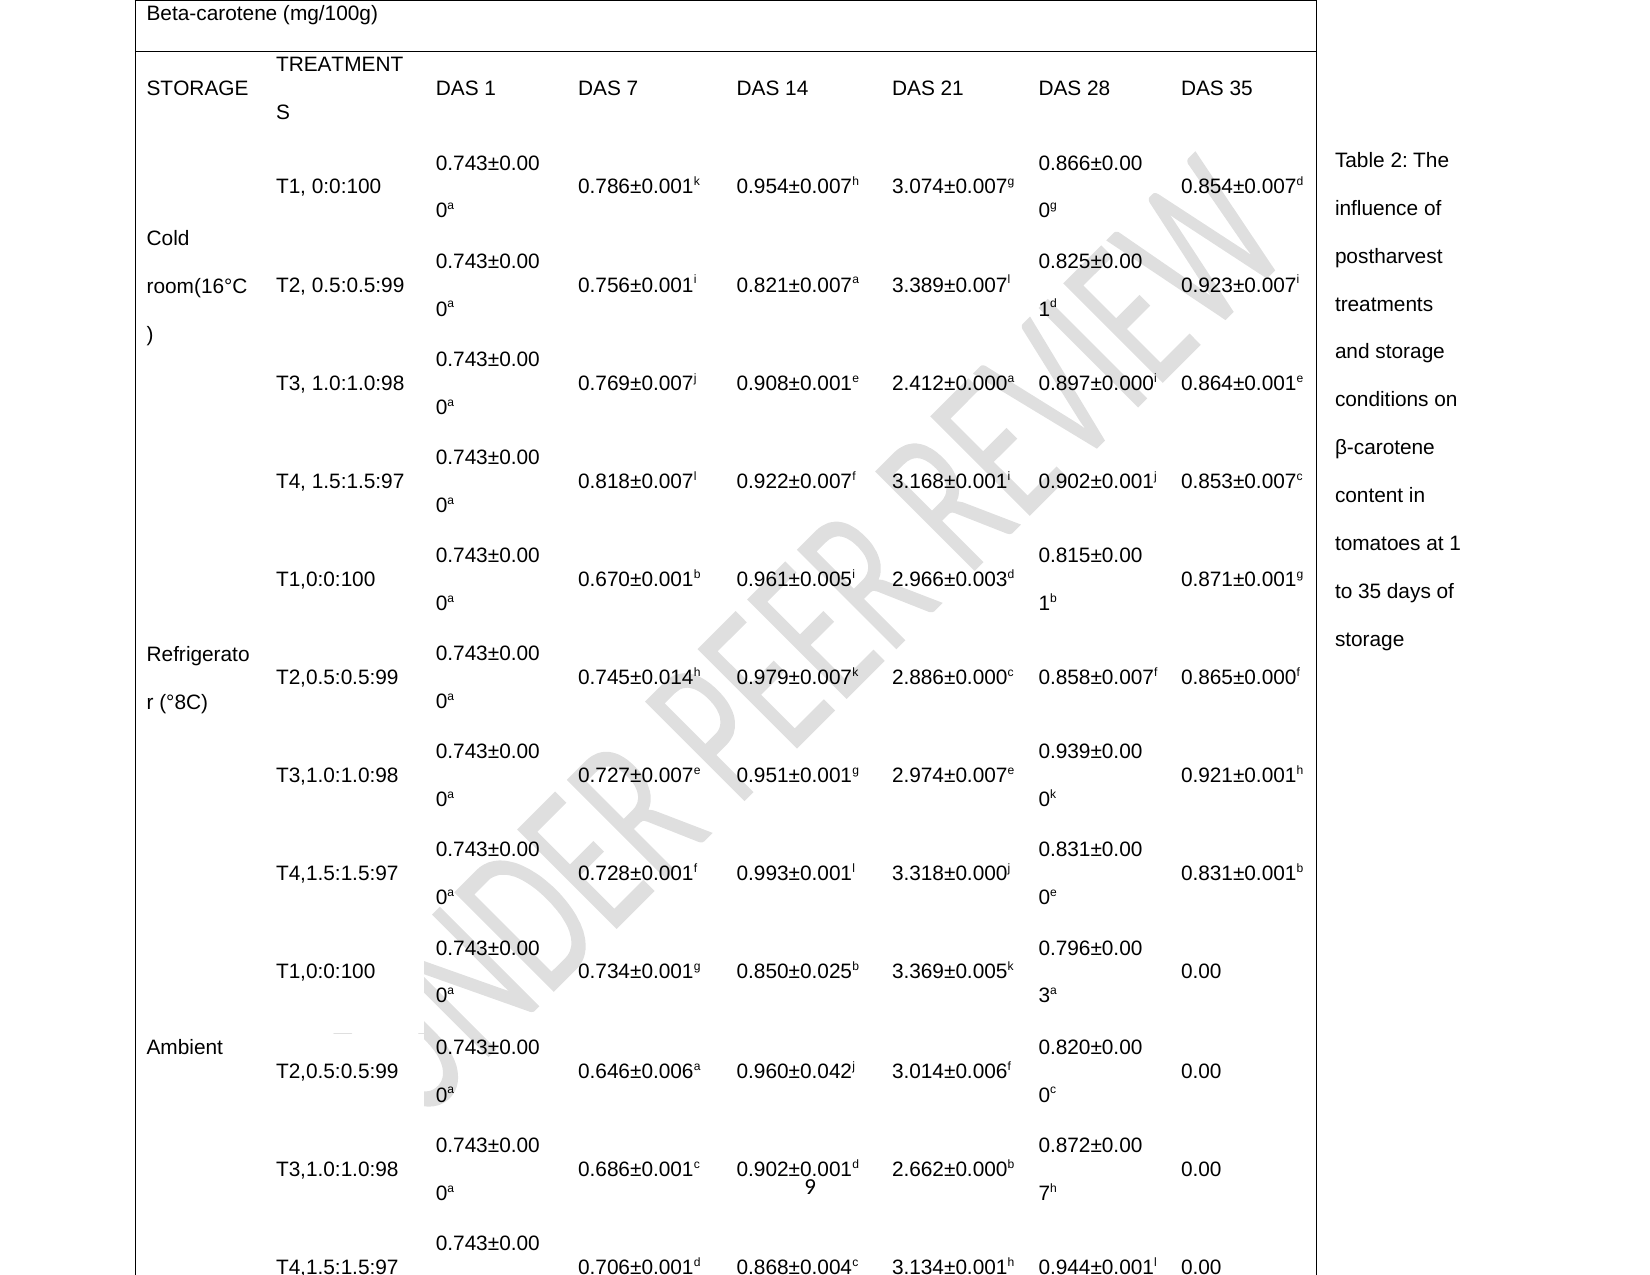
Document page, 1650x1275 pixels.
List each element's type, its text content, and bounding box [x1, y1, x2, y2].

table_cell 0.646±0.006a [567, 1034, 725, 1133]
table_cell 0.939±0.000k [1027, 739, 1169, 837]
table_cell 0.821±0.007a [725, 249, 881, 347]
table_cell STORAGE [136, 52, 264, 150]
table_cell T3,1.0:1.0:98 [265, 739, 424, 837]
table_cell 0.743±0.000a [424, 739, 567, 837]
table_cell T1,0:0:100 [265, 935, 424, 1033]
table_cell 0.853±0.007c [1170, 445, 1316, 543]
table_cell Refrigerator (°8C) [136, 543, 264, 935]
table_cell 0.734±0.001g [567, 935, 725, 1033]
table_cell DAS 14 [725, 52, 881, 150]
table_cell 0.743±0.000a [424, 641, 567, 739]
table_cell 3.014±0.006f [881, 1034, 1027, 1133]
table_cell 0.858±0.007f [1027, 641, 1169, 739]
table_cell 3.074±0.007g [881, 150, 1027, 248]
table_cell T4, 1.5:1.5:97 [265, 445, 424, 543]
table_cell 0.921±0.001h [1170, 739, 1316, 837]
table_cell 0.902±0.001d [725, 1133, 881, 1231]
table_cell 0.743±0.000a [424, 1231, 567, 1275]
table_cell 0.786±0.001k [567, 150, 725, 248]
table_cell 2.662±0.000b [881, 1133, 1027, 1231]
table_cell T2,0.5:0.5:99 [265, 641, 424, 739]
table_cell T4,1.5:1.5:97 [265, 837, 424, 935]
table_cell 0.897±0.000i [1027, 347, 1169, 445]
table_cell 0.944±0.001l [1027, 1231, 1169, 1275]
table_cell 0.00 [1170, 935, 1316, 1033]
table_cell 0.864±0.001e [1170, 347, 1316, 445]
table_cell 0.743±0.000a [424, 150, 567, 248]
table_cell 0.00 [1170, 1133, 1316, 1231]
table_cell 0.865±0.000f [1170, 641, 1316, 739]
table_cell T2, 0.5:0.5:99 [265, 249, 424, 347]
table_cell 0.868±0.004c [725, 1231, 881, 1275]
table_cell 0.743±0.000a [424, 445, 567, 543]
table_cell 0.818±0.007l [567, 445, 725, 543]
table_cell 0.922±0.007f [725, 445, 881, 543]
table_cell 2.966±0.003d [881, 543, 1027, 641]
table_cell 3.134±0.001h [881, 1231, 1027, 1275]
table_cell 0.854±0.007d [1170, 150, 1316, 248]
table_cell 0.831±0.001b [1170, 837, 1316, 935]
table_cell 0.686±0.001c [567, 1133, 725, 1231]
table_cell Cold room(16°C) [136, 150, 264, 543]
table_cell Ambient [136, 935, 264, 1275]
table_cell 0.743±0.000a [424, 837, 567, 935]
table_cell 2.412±0.000a [881, 347, 1027, 445]
text Table 2: The influence of postharvest treatments and storage conditions on β-carotene content in tomatoes at 1 to 35 days of storage [1317, 148, 1473, 651]
table_cell 0.745±0.014h [567, 641, 725, 739]
table_cell 0.954±0.007h [725, 150, 881, 248]
table_cell 0.850±0.025b [725, 935, 881, 1033]
table_cell 3.369±0.005k [881, 935, 1027, 1033]
table_cell DAS 21 [881, 52, 1027, 150]
table_cell TREATMENTS [265, 52, 424, 150]
table_cell 0.960±0.042j [725, 1034, 881, 1133]
table_cell T1,0:0:100 [265, 543, 424, 641]
table_cell 0.866±0.000g [1027, 150, 1169, 248]
table_cell 0.961±0.005i [725, 543, 881, 641]
table_cell 2.886±0.000c [881, 641, 1027, 739]
table_cell 0.00 [1170, 1034, 1316, 1133]
table_cell T3,1.0:1.0:98 [265, 1133, 424, 1231]
table_cell 2.974±0.007e [881, 739, 1027, 837]
table_cell DAS 28 [1027, 52, 1169, 150]
table_cell 0.743±0.000a [424, 249, 567, 347]
table_cell DAS 7 [567, 52, 725, 150]
table_cell 0.743±0.000a [424, 1034, 567, 1133]
table_cell DAS 35 [1170, 52, 1316, 150]
table_cell 0.923±0.007i [1170, 249, 1316, 347]
table_cell 0.908±0.001e [725, 347, 881, 445]
table_cell 0.743±0.000a [424, 935, 567, 1033]
table_cell 0.871±0.001g [1170, 543, 1316, 641]
table_cell 0.796±0.003a [1027, 935, 1169, 1033]
table_cell 0.815±0.001b [1027, 543, 1169, 641]
table_cell 0.00 [1170, 1231, 1316, 1275]
table_cell T4,1.5:1.5:97 [265, 1231, 424, 1275]
table_cell 0.670±0.001b [567, 543, 725, 641]
table_cell 0.902±0.001j [1027, 445, 1169, 543]
table_cell 0.872±0.007h [1027, 1133, 1169, 1231]
table_cell 3.318±0.000j [881, 837, 1027, 935]
table_cell T2,0.5:0.5:99 [265, 1034, 424, 1133]
table_cell 0.825±0.001d [1027, 249, 1169, 347]
table_cell 0.743±0.000a [424, 347, 567, 445]
table_cell 0.951±0.001g [725, 739, 881, 837]
table_cell DAS 1 [424, 52, 567, 150]
table_cell 0.831±0.000e [1027, 837, 1169, 935]
table_cell 0.769±0.007j [567, 347, 725, 445]
table_cell 0.979±0.007k [725, 641, 881, 739]
table_cell 0.728±0.001f [567, 837, 725, 935]
table_header Βeta-carotene (mg/100g) [136, 1, 1316, 51]
table_cell 0.727±0.007e [567, 739, 725, 837]
table_cell T1, 0:0:100 [265, 150, 424, 248]
table_cell 3.168±0.001i [881, 445, 1027, 543]
table_cell 0.743±0.000a [424, 543, 567, 641]
table_cell 0.743±0.000a [424, 1133, 567, 1231]
table_cell 0.706±0.001d [567, 1231, 725, 1275]
table_cell 3.389±0.007l [881, 249, 1027, 347]
table_cell 0.993±0.001l [725, 837, 881, 935]
table_cell 0.756±0.001i [567, 249, 725, 347]
table_cell 0.820±0.000c [1027, 1034, 1169, 1133]
table_cell T3, 1.0:1.0:98 [265, 347, 424, 445]
